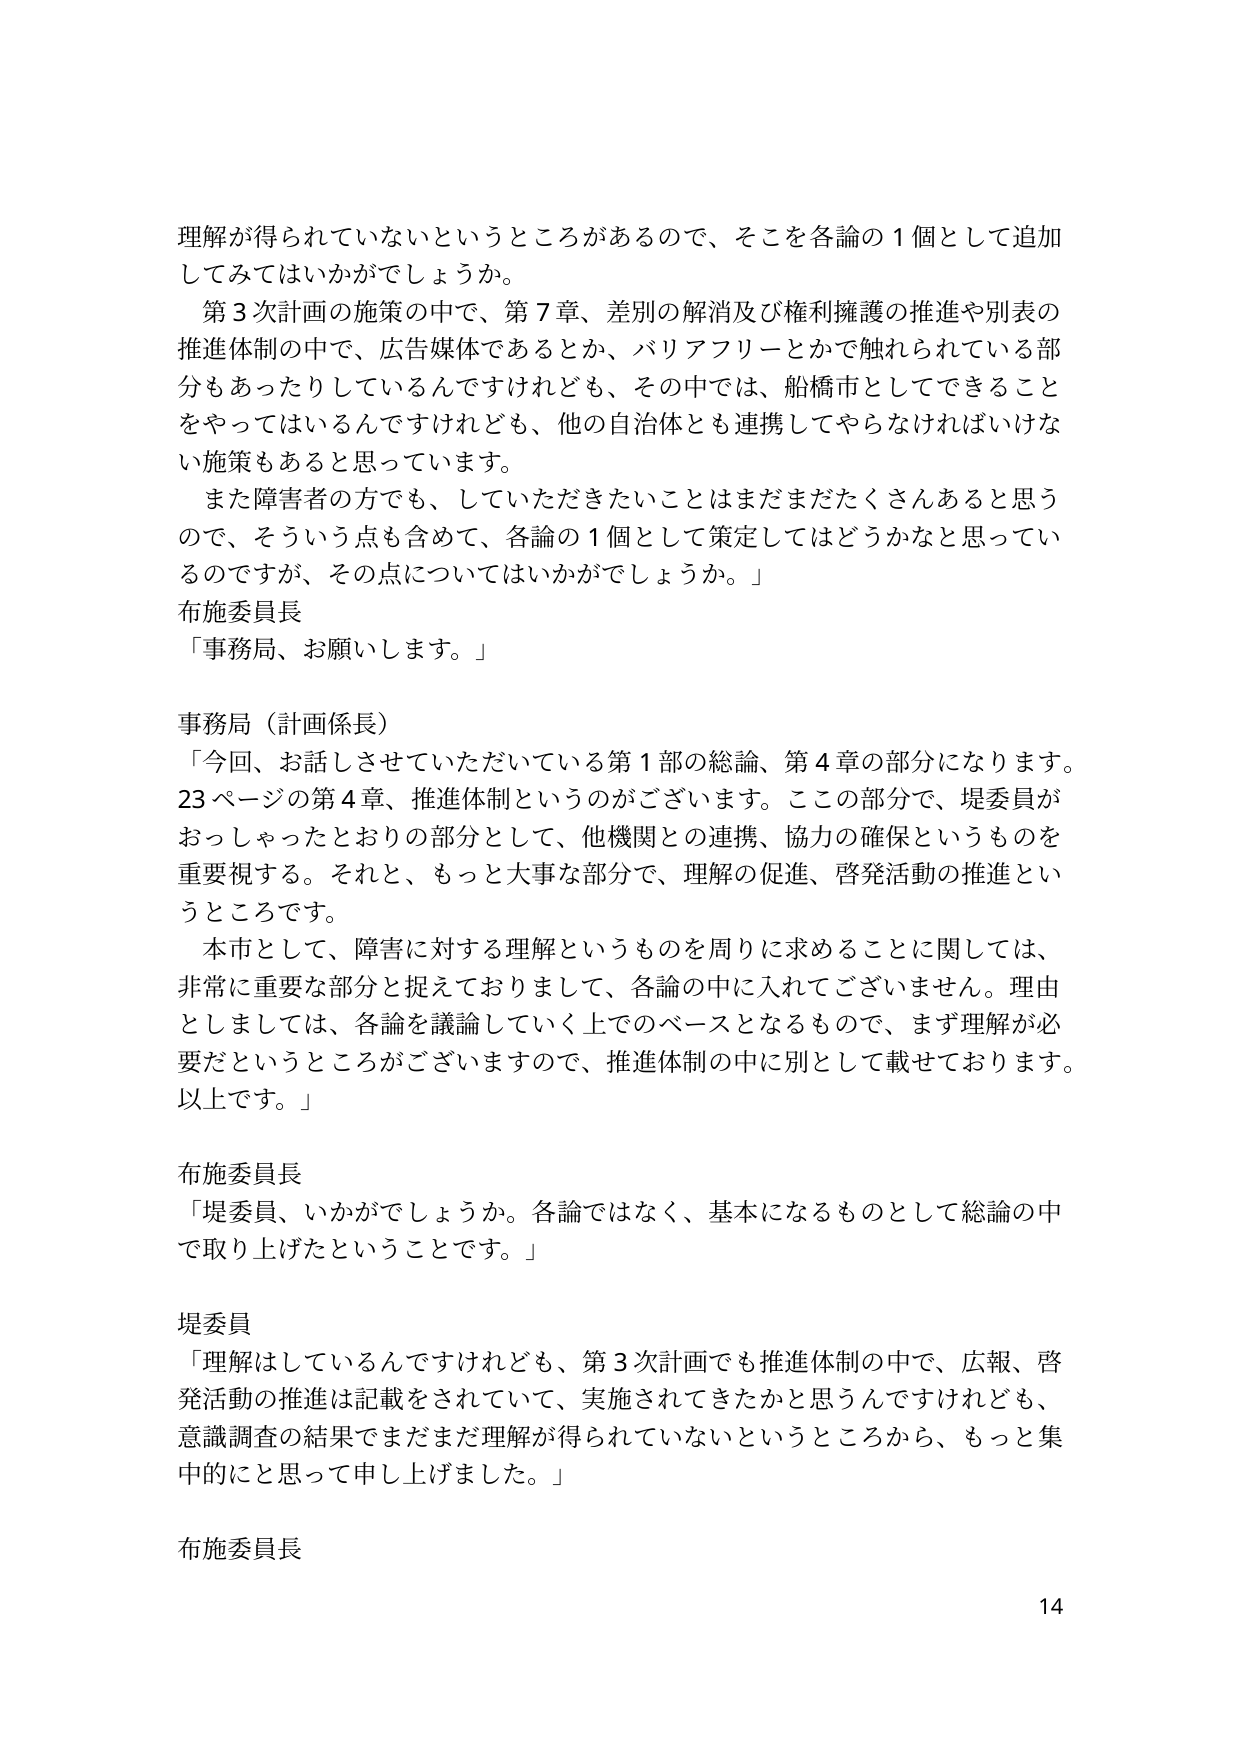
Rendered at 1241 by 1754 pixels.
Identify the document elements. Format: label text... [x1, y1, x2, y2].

text 堤委員 [177, 1304, 1063, 1342]
text 「今回、お話しさせていただいている第1部の総論、第4章の部分になります。23ページの第4章、推進体制というのがございます。ここの部分で、堤委員がおっしゃったとおりの部分として、他機関との連携、協力の確保というものを重要視する。それと、もっと大事な部分で、理解の促進、啓発活動の推進というところです。 [177, 742, 1063, 929]
text 布施委員長 [177, 1529, 1063, 1567]
text 「堤委員、いかがでしょうか。各論ではなく、基本になるものとして総論の中で取り上げたということです。」 [177, 1192, 1063, 1267]
text 「事務局、お願いします。」 [177, 629, 1063, 667]
text 「理解はしているんですけれども、第3次計画でも推進体制の中で、広報、啓発活動の推進は記載をされていて、実施されてきたかと思うんですけれども、意識調査の結果でまだまだ理解が得られていないというところから、もっと集中的にと思って申し上げました。」 [177, 1342, 1063, 1492]
text 事務局（計画係長） [177, 704, 1063, 742]
text 本市として、障害に対する理解というものを周りに求めることに関しては、非常に重要な部分と捉えておりまして、各論の中に入れてございません。理由としましては、各論を議論していく上でのベースとなるもので、まず理解が必要だというところがございますので、推進体制の中に別として載せております。以上です。」 [177, 929, 1063, 1117]
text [177, 217, 1063, 292]
text 布施委員長 [177, 592, 1063, 629]
text また障害者の方でも、していただきたいことはまだまだたくさんあると思うので、そういう点も含めて、各論の1個として策定してはどうかなと思っているのですが、その点についてはいかがでしょうか。」 [177, 479, 1063, 592]
text 第3次計画の施策の中で、第7章、差別の解消及び権利擁護の推進や別表の推進体制の中で、広告媒体であるとか、バリアフリーとかで触れられている部分もあったりしているんですけれども、その中では、船橋市としてできることをやってはいるんですけれども、他の自治体とも連携してやらなければいけない施策もあると思っています。 [177, 292, 1063, 479]
text 布施委員長 [177, 1154, 1063, 1192]
